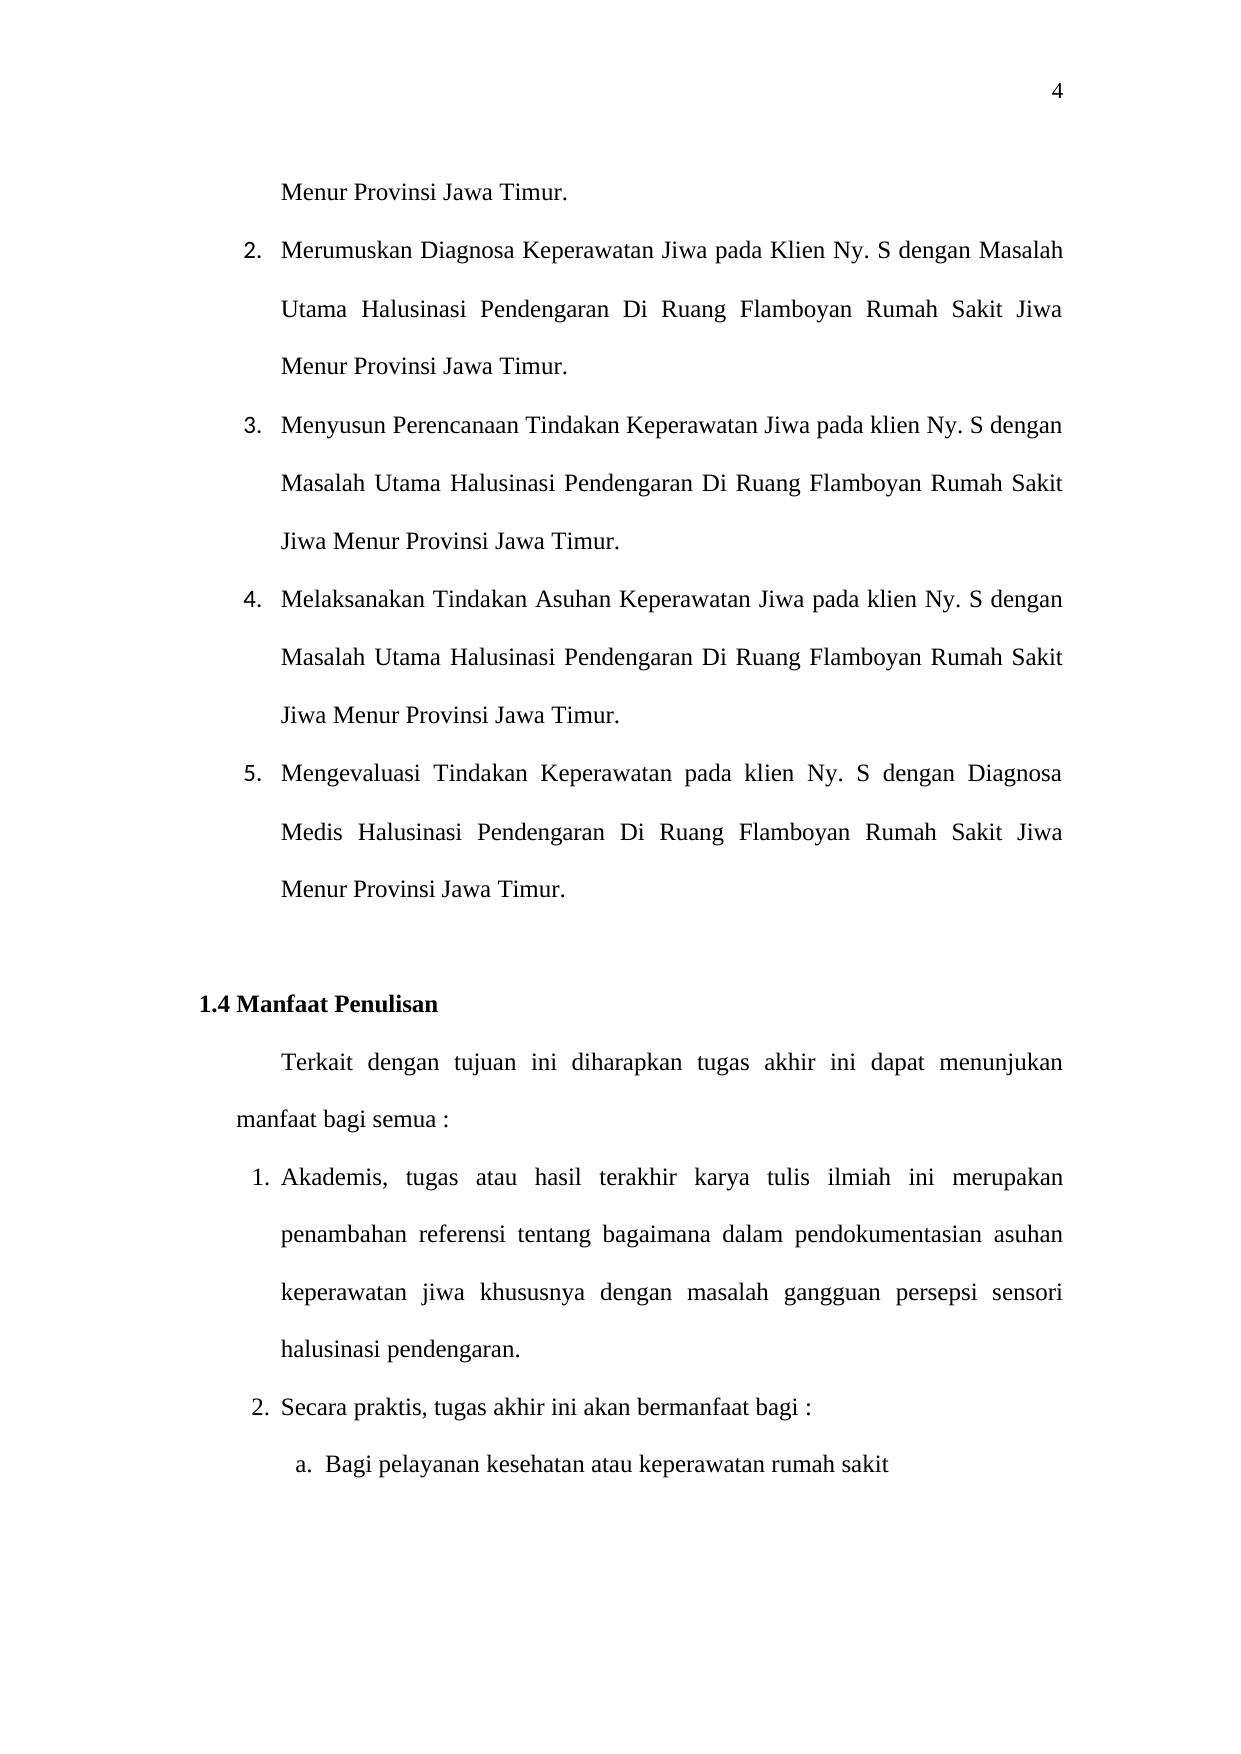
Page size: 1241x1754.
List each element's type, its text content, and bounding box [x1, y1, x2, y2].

list Melaksanakan Tindakan Asuhan Keperawatan Jiwa pada klien Ny. S dengan Masalah Utama Halusinasi Pendengaran Di Ruang Flamboyan Rumah Sakit Jiwa Menur Provinsi Jawa Timur. [243, 583, 1063, 729]
list Merumuskan Diagnosa Keperawatan Jiwa pada Klien Ny. S dengan Masalah Utama Halusinasi Pendengaran Di Ruang Flamboyan Rumah Sakit Jiwa Menur Provinsi Jawa Timur. [243, 235, 1063, 380]
list Menyusun Perencanaan Tindakan Keperawatan Jiwa pada klien Ny. S dengan Masalah Utama Halusinasi Pendengaran Di Ruang Flamboyan Rumah Sakit Jiwa Menur Provinsi Jawa Timur. [243, 409, 1063, 554]
list Akademis, tugas atau hasil terakhir karya tulis ilmiah ini merupakan penambahan referensi tentang bagaimana dalam pendokumentasian asuhan keperawatan jiwa khususnya dengan masalah gangguan persepsi sensori halusinasi pendengaran. [251, 1162, 1063, 1363]
list Secara praktis, tugas akhir ini akan bermanfaat bagi : [251, 1392, 1063, 1421]
list Bagi pelayanan kesehatan atau keperawatan rumah sakit [295, 1449, 1063, 1478]
subtitle Manfaat Penulisan [199, 989, 1063, 1018]
text Terkait dengan tujuan ini diharapkan tugas akhir ini dapat menunjukan manfaat bagi semua : [236, 1047, 1063, 1133]
list Mengevaluasi Tindakan Keperawatan pada klien Ny. S dengan Diagnosa Medis Halusinasi Pendengaran Di Ruang Flamboyan Rumah Sakit Jiwa Menur Provinsi Jawa Timur. [243, 757, 1063, 903]
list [243, 177, 1063, 206]
